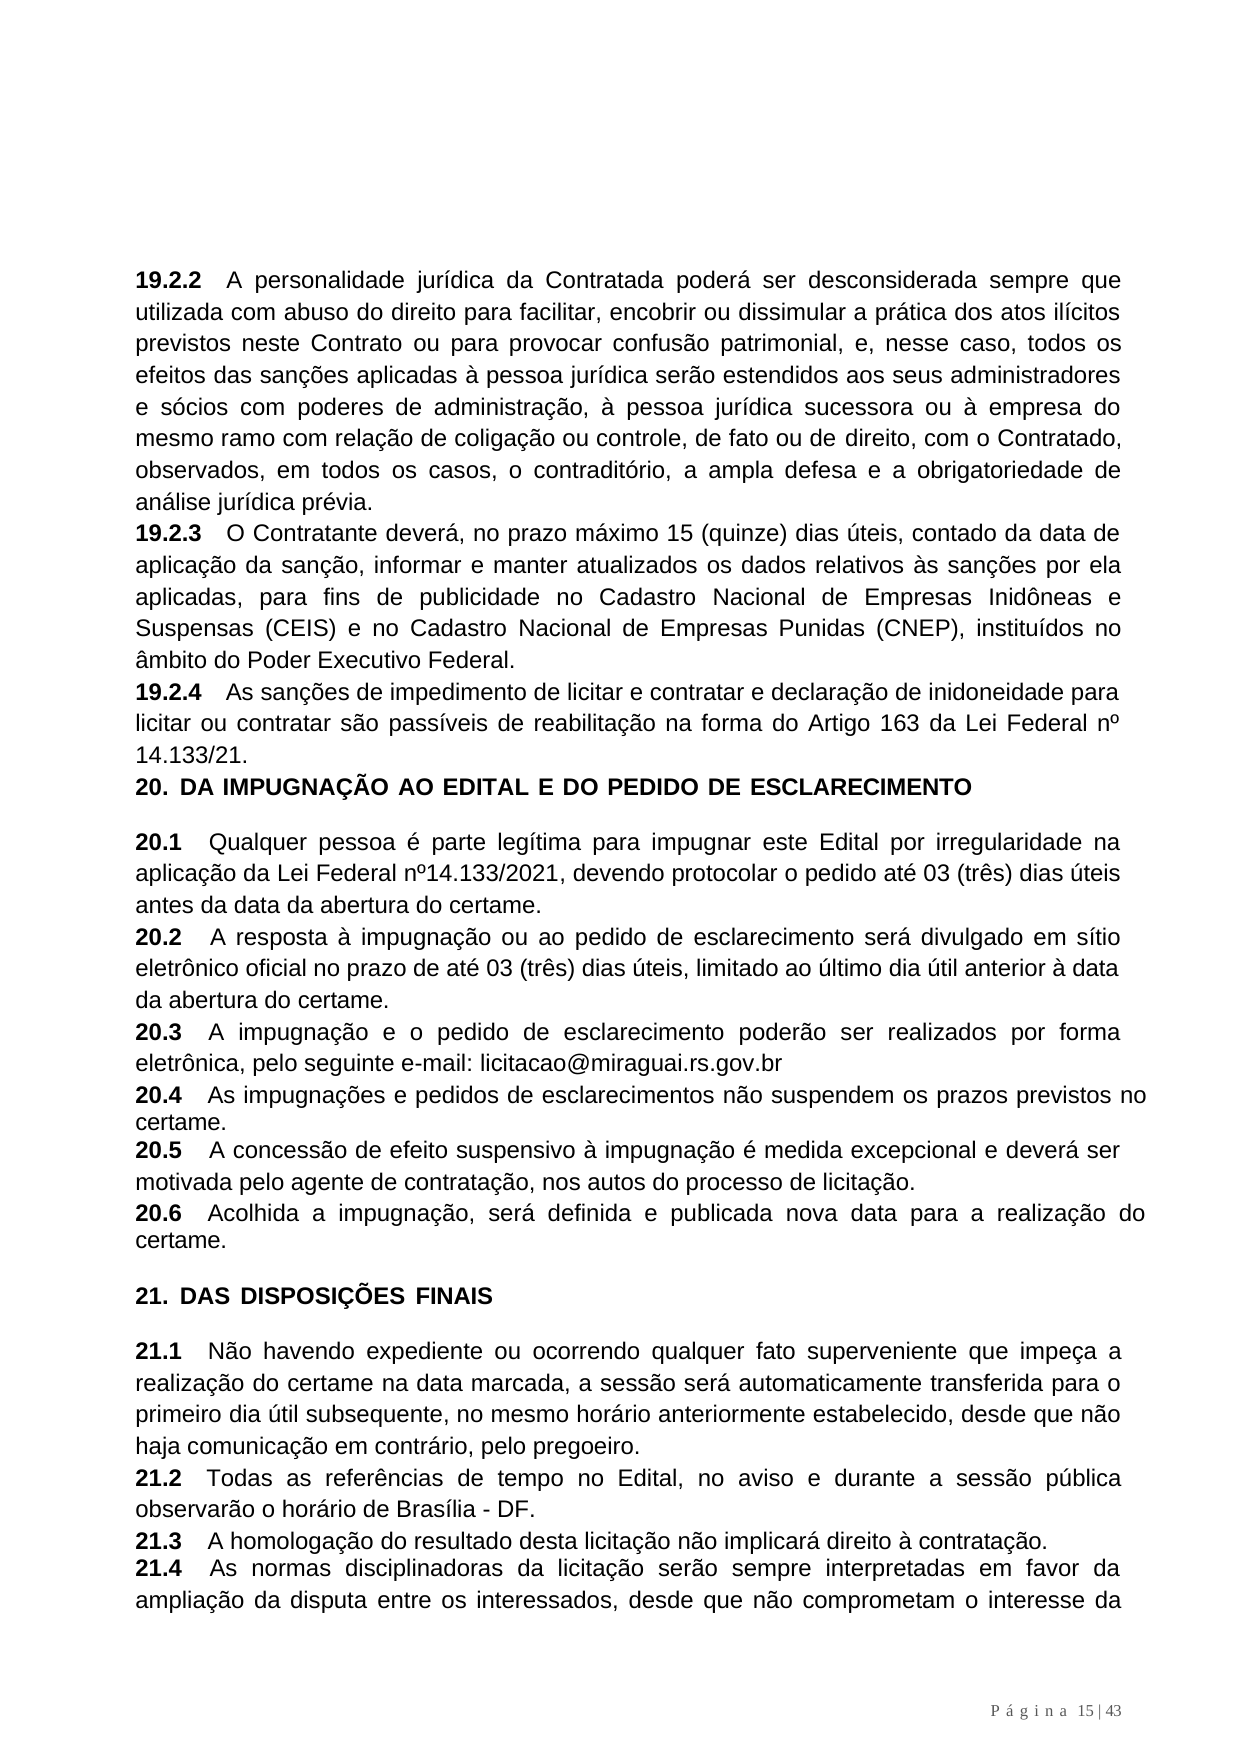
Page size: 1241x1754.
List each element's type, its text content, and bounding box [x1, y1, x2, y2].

list As impugnações e pedidos de esclarecimentos não suspendem os prazos previstos no certame. [135, 1081, 1146, 1136]
subtitle DA IMPUGNAÇÃO AO EDITAL E DO PEDIDO DE ESCLARECIMENTO [135, 772, 1146, 800]
list Qualquer pessoa é parte legítima para impugnar este Edital por irregularidade na aplicação da Lei Federal nº14.133/2021, devendo protocolar o pedido até 03 (três) dias úteis antes da data da abertura do certame. [135, 828, 1122, 919]
list O Contratante deverá, no prazo máximo 15 (quinze) dias úteis, contado da data de aplicação da sanção, informar e manter atualizados os dados relativos às sanções por ela aplicadas, para fins de publicidade no Cadastro Nacional de Empresas Inidôneas e Suspensas (CEIS) e no Cadastro Nacional de Empresas Punidas (CNEP), instituídos no âmbito do Poder Executivo Federal. [135, 519, 1122, 673]
list Não havendo expediente ou ocorrendo qualquer fato superveniente que impeça a realização do certame na data marcada, a sessão será automaticamente transferida para o primeiro dia útil subsequente, no mesmo horário anteriormente estabelecido, desde que não haja comunicação em contrário, pelo pregoeiro. [135, 1337, 1122, 1459]
list Todas as referências de tempo no Edital, no aviso e durante a sessão pública observarão o horário de Brasília - DF. [135, 1463, 1122, 1523]
list As sanções de impedimento de licitar e contratar e declaração de inidoneidade para licitar ou contratar são passíveis de reabilitação na forma do Artigo 163 da Lei Federal nº 14.133/21. [135, 677, 1121, 768]
list A impugnação e o pedido de esclarecimento poderão ser realizados por forma eletrônica, pelo seguinte e-mail: licitacao@miraguai.rs.gov.br [135, 1018, 1122, 1077]
list A personalidade jurídica da Contratada poderá ser desconsiderada sempre que utilizada com abuso do direito para facilitar, encobrir ou dissimular a prática dos atos ilícitos previstos neste Contrato ou para provocar confusão patrimonial, e, nesse caso, todos os efeitos das sanções aplicadas à pessoa jurídica serão estendidos aos seus administradores e sócios com poderes de administração, à pessoa jurídica sucessora ou à empresa do mesmo ramo com relação de coligação ou controle, de fato ou de direito, com o Contratado, observados, em todos os casos, o contraditório, a ampla defesa e a obrigatoriedade de análise jurídica prévia. [135, 266, 1122, 515]
list A concessão de efeito suspensivo à impugnação é medida excepcional e deverá ser motivada pelo agente de contratação, nos autos do processo de licitação. [135, 1136, 1121, 1195]
subtitle DAS DISPOSIÇÕES FINAIS [135, 1282, 1146, 1309]
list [135, 1554, 1122, 1613]
list Acolhida a impugnação, será definida e publicada nova data para a realização do certame. [135, 1199, 1146, 1254]
list A homologação do resultado desta licitação não implicará direito à contratação. [135, 1527, 1146, 1554]
list A resposta à impugnação ou ao pedido de esclarecimento será divulgado em sítio eletrônico oficial no prazo de até 03 (três) dias úteis, limitado ao último dia útil anterior à data da abertura do certame. [135, 923, 1121, 1014]
